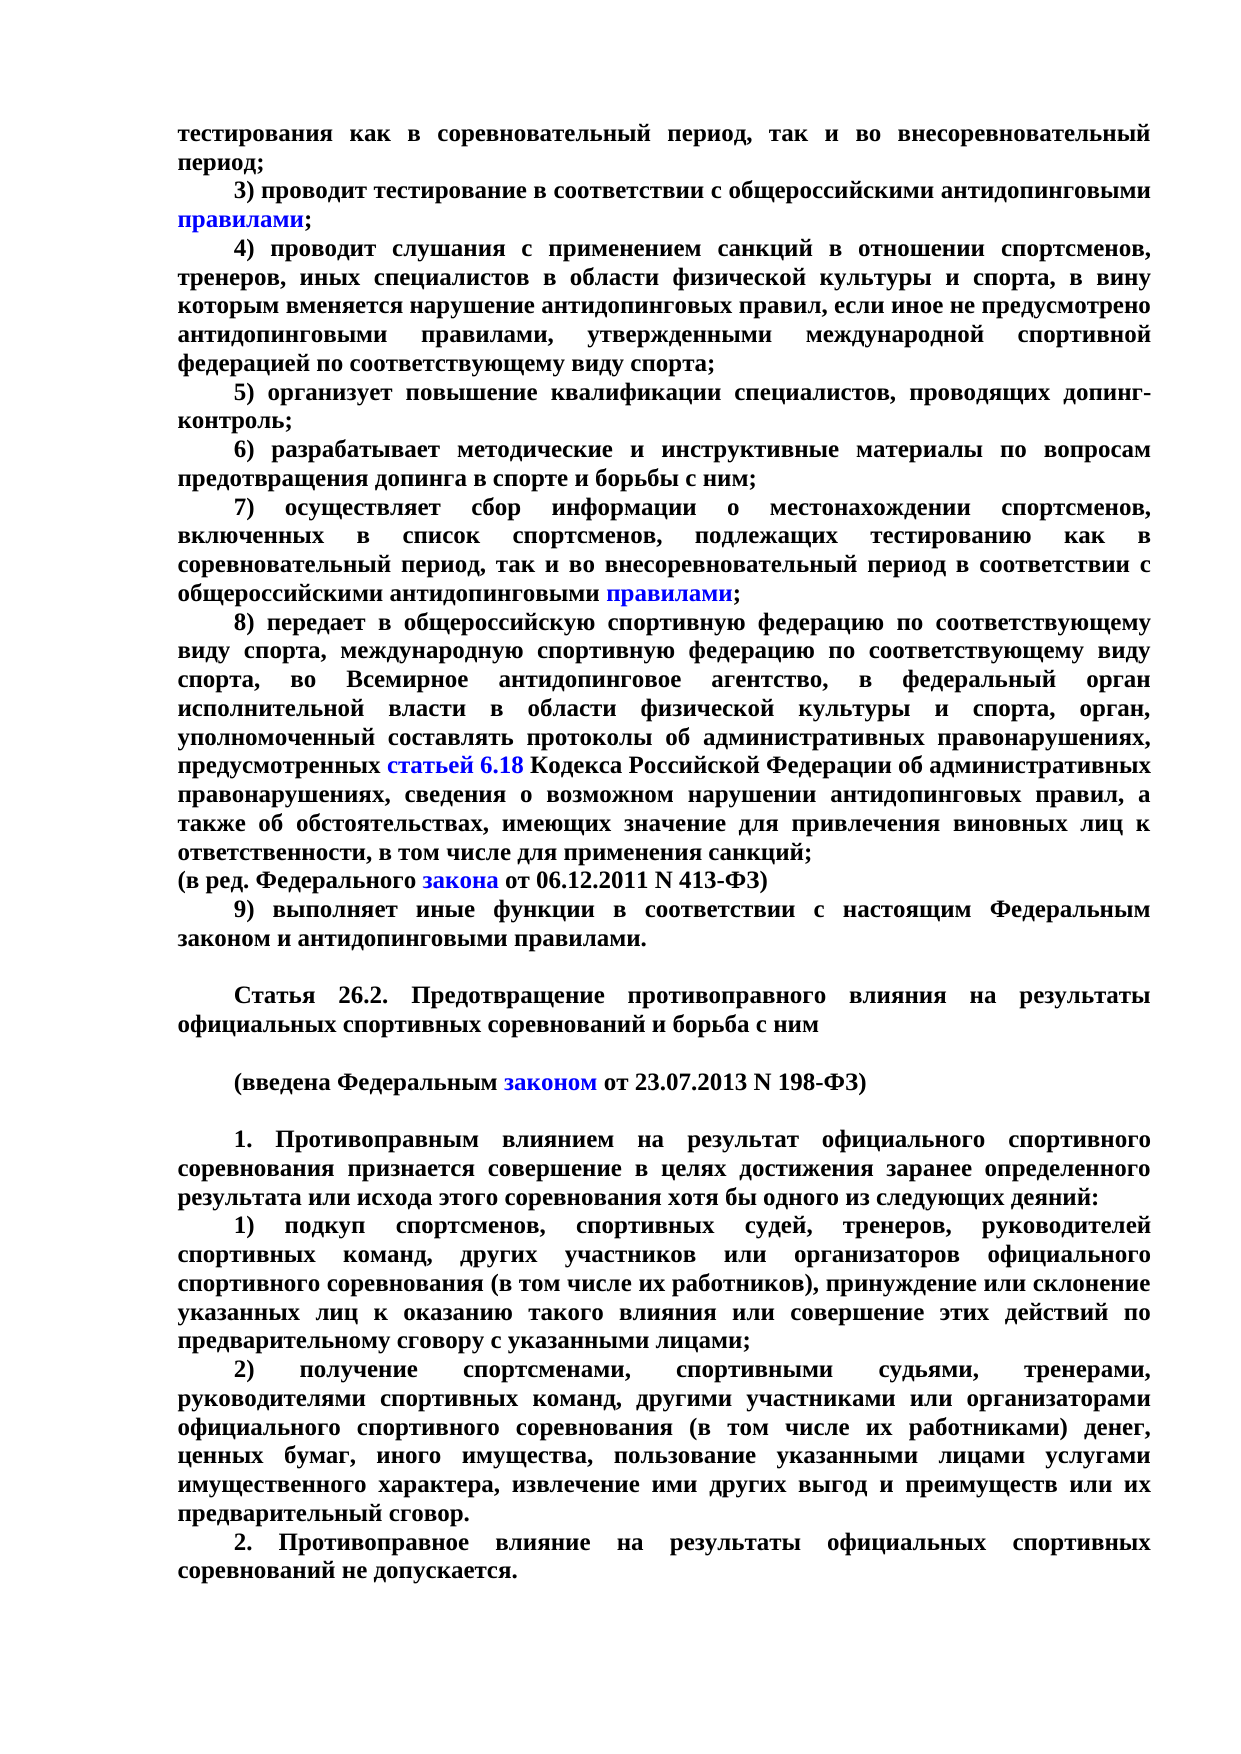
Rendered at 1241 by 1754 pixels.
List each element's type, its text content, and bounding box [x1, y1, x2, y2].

text 7) осуществляет сбор информации о местонахождении спортсменов, включенных в список спортсменов, подлежащих тестированию как в соревновательный период, так и во внесоревновательный период в соответствии с общероссийскими антидопинговыми правилами; [177, 492, 1152, 607]
text Статья 26.2. Предотвращение противоправного влияния на результаты официальных спортивных соревнований и борьба с ним [177, 981, 1152, 1038]
text 4) проводит слушания с применением санкций в отношении спортсменов, тренеров, иных специалистов в области физической культуры и спорта, в вину которым вменяется нарушение антидопинговых правил, если иное не предусмотрено антидопинговыми правилами, утвержденными международной спортивной федерацией по соответствующему виду спорта; [177, 233, 1152, 377]
text 5) организует повышение квалификации специалистов, проводящих допинг-контроль; [177, 377, 1152, 434]
text 1. Противоправным влиянием на результат официального спортивного соревнования признается совершение в целях достижения заранее определенного результата или исхода этого соревнования хотя бы одного из следующих деяний: [177, 1124, 1152, 1211]
text (введена Федеральным законом от 23.07.2013 N 198-ФЗ) [177, 1067, 1152, 1096]
text 2) получение спортсменами, спортивными судьями, тренерами, руководителями спортивных команд, другими участниками или организаторами официального спортивного соревнования (в том числе их работниками) денег, ценных бумаг, иного имущества, пользование указанными лицами услугами имущественного характера, извлечение ими других выгод и преимуществ или их предварительный сговор. [177, 1354, 1152, 1527]
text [177, 118, 1152, 176]
text (в ред. Федерального закона от 06.12.2011 N 413-ФЗ) [177, 866, 1152, 894]
text 9) выполняет иные функции в соответствии с настоящим Федеральным законом и антидопинговыми правилами. [177, 894, 1152, 952]
text 1) подкуп спортсменов, спортивных судей, тренеров, руководителей спортивных команд, других участников или организаторов официального спортивного соревнования (в том числе их работников), принуждение или склонение указанных лиц к оказанию такого влияния или совершение этих действий по предварительному сговору с указанными лицами; [177, 1211, 1152, 1354]
text 6) разрабатывает методические и инструктивные материалы по вопросам предотвращения допинга в спорте и борьбы с ним; [177, 434, 1152, 492]
text 8) передает в общероссийскую спортивную федерацию по соответствующему виду спорта, международную спортивную федерацию по соответствующему виду спорта, во Всемирное антидопинговое агентство, в федеральный орган исполнительной власти в области физической культуры и спорта, орган, уполномоченный составлять протоколы об административных правонарушениях, предусмотренных статьей 6.18 Кодекса Российской Федерации об административных правонарушениях, сведения о возможном нарушении антидопинговых правил, а также об обстоятельствах, имеющих значение для привлечения виновных лиц к ответственности, в том числе для применения санкций; [177, 607, 1152, 866]
text 2. Противоправное влияние на результаты официальных спортивных соревнований не допускается. [177, 1527, 1152, 1584]
text 3) проводит тестирование в соответствии с общероссийскими антидопинговыми правилами; [177, 176, 1152, 233]
